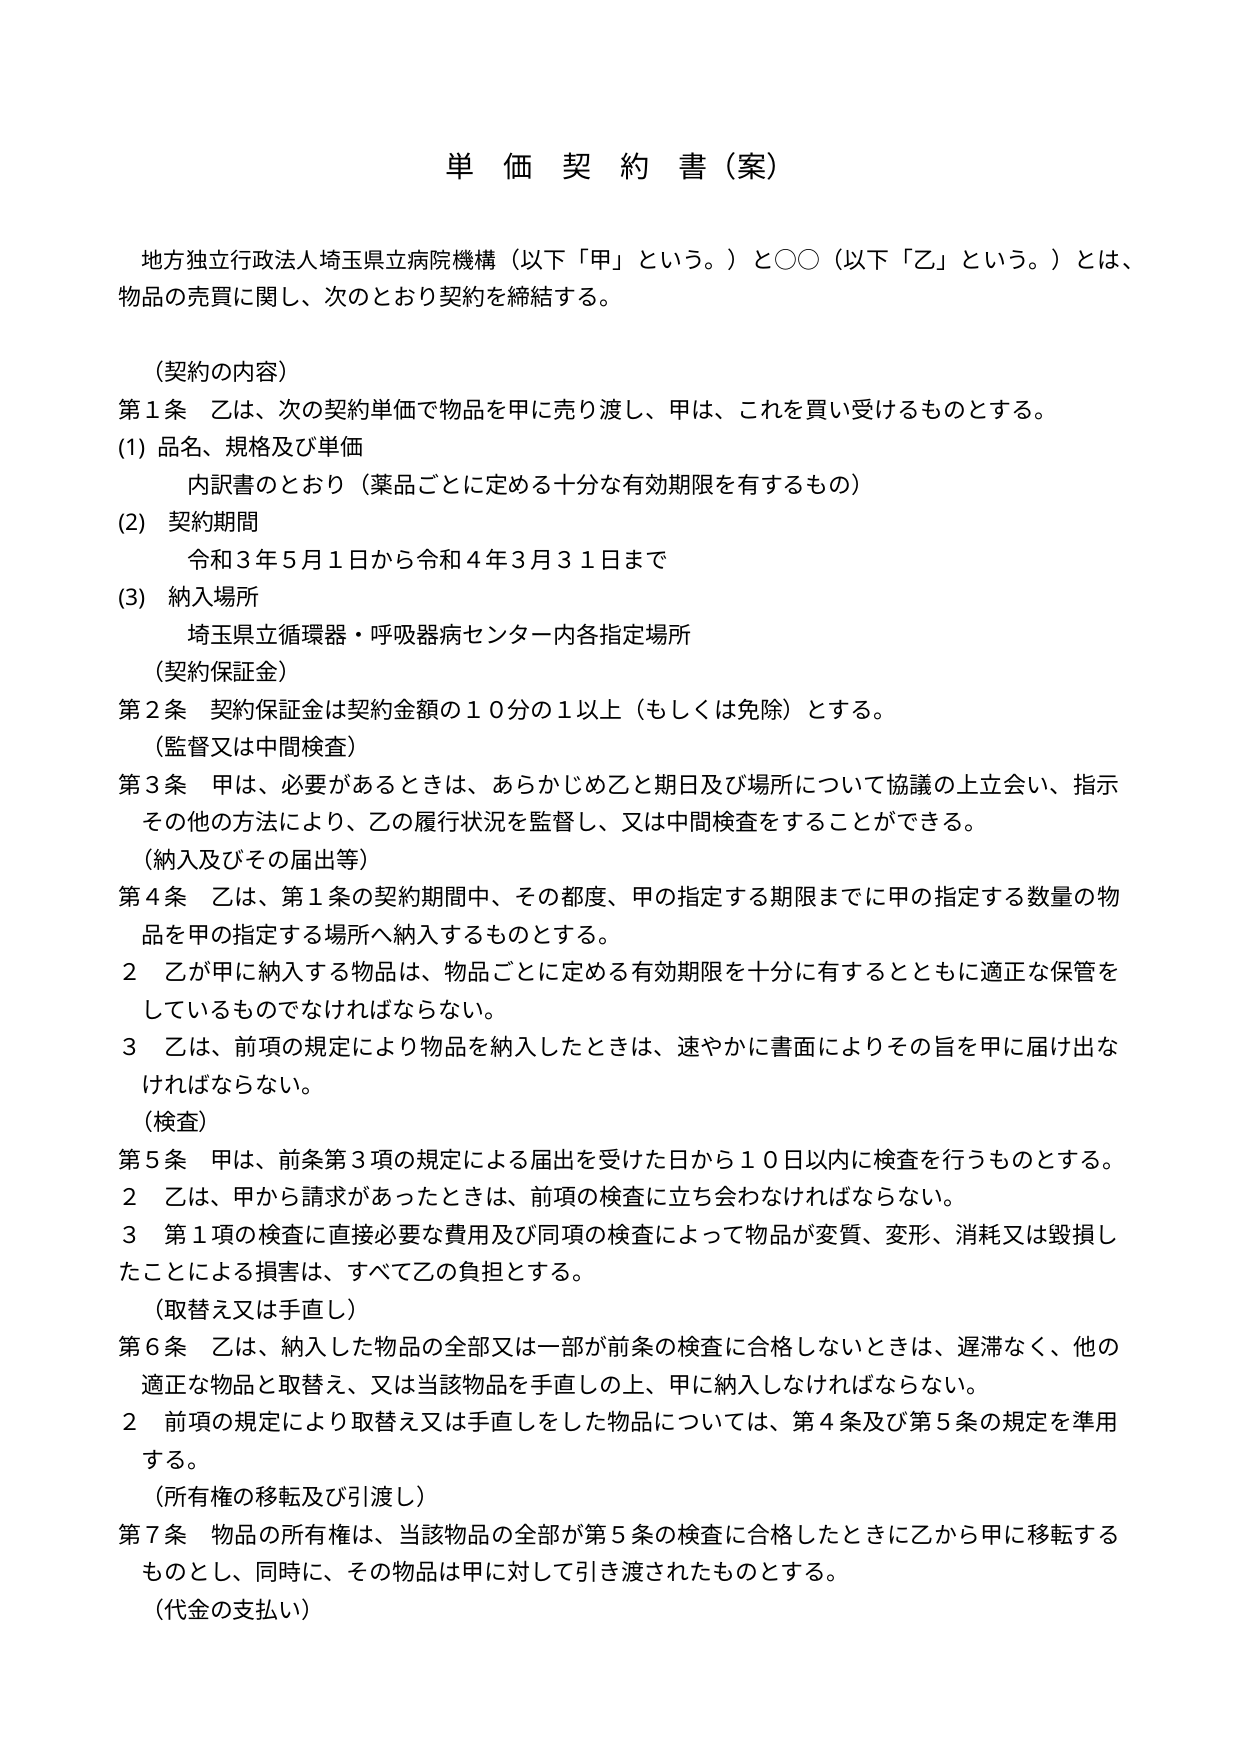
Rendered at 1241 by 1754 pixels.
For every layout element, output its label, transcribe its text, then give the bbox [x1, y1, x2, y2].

text ２ 乙は、甲から請求があったときは、前項の検査に立ち会わなければならない。 [118, 1177, 1122, 1214]
text 第２条 契約保証金は契約金額の１０分の１以上（もしくは免除）とする。 [118, 689, 1122, 727]
text 第５条 甲は、前条第３項の規定による届出を受けた日から１０日以内に検査を行うものとする。 [118, 1139, 1122, 1177]
text （代金の支払い） [118, 1589, 1122, 1627]
text （納入及びその届出等） [118, 839, 1122, 877]
text （所有権の移転及び引渡し） [118, 1477, 1122, 1514]
text （監督又は中間検査） [118, 727, 1122, 764]
text ３ 乙は、前項の規定により物品を納入したときは、速やかに書面によりその旨を甲に届け出なければならない。 [118, 1027, 1122, 1102]
text 第３条 甲は、必要があるときは、あらかじめ乙と期日及び場所について協議の上立会い、指示その他の方法により、乙の履行状況を監督し、又は中間検査をすることができる。 [118, 764, 1122, 839]
text ２ 前項の規定により取替え又は手直しをした物品については、第４条及び第５条の規定を準用する。 [118, 1402, 1122, 1477]
text （取替え又は手直し） [118, 1289, 1122, 1327]
text 単 価 契 約 書（案） [118, 127, 1122, 202]
text 埼玉県立循環器・呼吸器病センター内各指定場所 [118, 614, 1122, 652]
text （契約保証金） [118, 652, 1122, 689]
text ３ 第１項の検査に直接必要な費用及び同項の検査によって物品が変質、変形、消耗又は毀損したことによる損害は、すべて乙の負担とする。 [118, 1214, 1122, 1289]
text （検査） [118, 1102, 1122, 1139]
text (1) 品名、規格及び単価 [118, 427, 1122, 464]
text 第６条 乙は、納入した物品の全部又は一部が前条の検査に合格しないときは、遅滞なく、他の適正な物品と取替え、又は当該物品を手直しの上、甲に納入しなければならない。 [118, 1327, 1122, 1402]
text 令和３年５月１日から令和４年３月３１日まで [118, 539, 1122, 577]
text 第４条 乙は、第１条の契約期間中、その都度、甲の指定する期限までに甲の指定する数量の物品を甲の指定する場所へ納入するものとする。 [118, 877, 1122, 952]
text 第７条 物品の所有権は、当該物品の全部が第５条の検査に合格したときに乙から甲に移転するものとし、同時に、その物品は甲に対して引き渡されたものとする。 [118, 1514, 1122, 1589]
text ２ 乙が甲に納入する物品は、物品ごとに定める有効期限を十分に有するとともに適正な保管をしているものでなければならない。 [118, 952, 1122, 1027]
text (2) 契約期間 [118, 502, 1122, 539]
text 内訳書のとおり（薬品ごとに定める十分な有効期限を有するもの） [118, 464, 1122, 502]
text （契約の内容） [118, 352, 1122, 389]
text 地方独立行政法人埼玉県立病院機構（以下「甲」という。）と○○（以下「乙」という。）とは、物品の売買に関し、次のとおり契約を締結する。 [118, 239, 1122, 314]
text (3) 納入場所 [118, 577, 1122, 614]
text 第１条 乙は、次の契約単価で物品を甲に売り渡し、甲は、これを買い受けるものとする。 [118, 389, 1122, 427]
